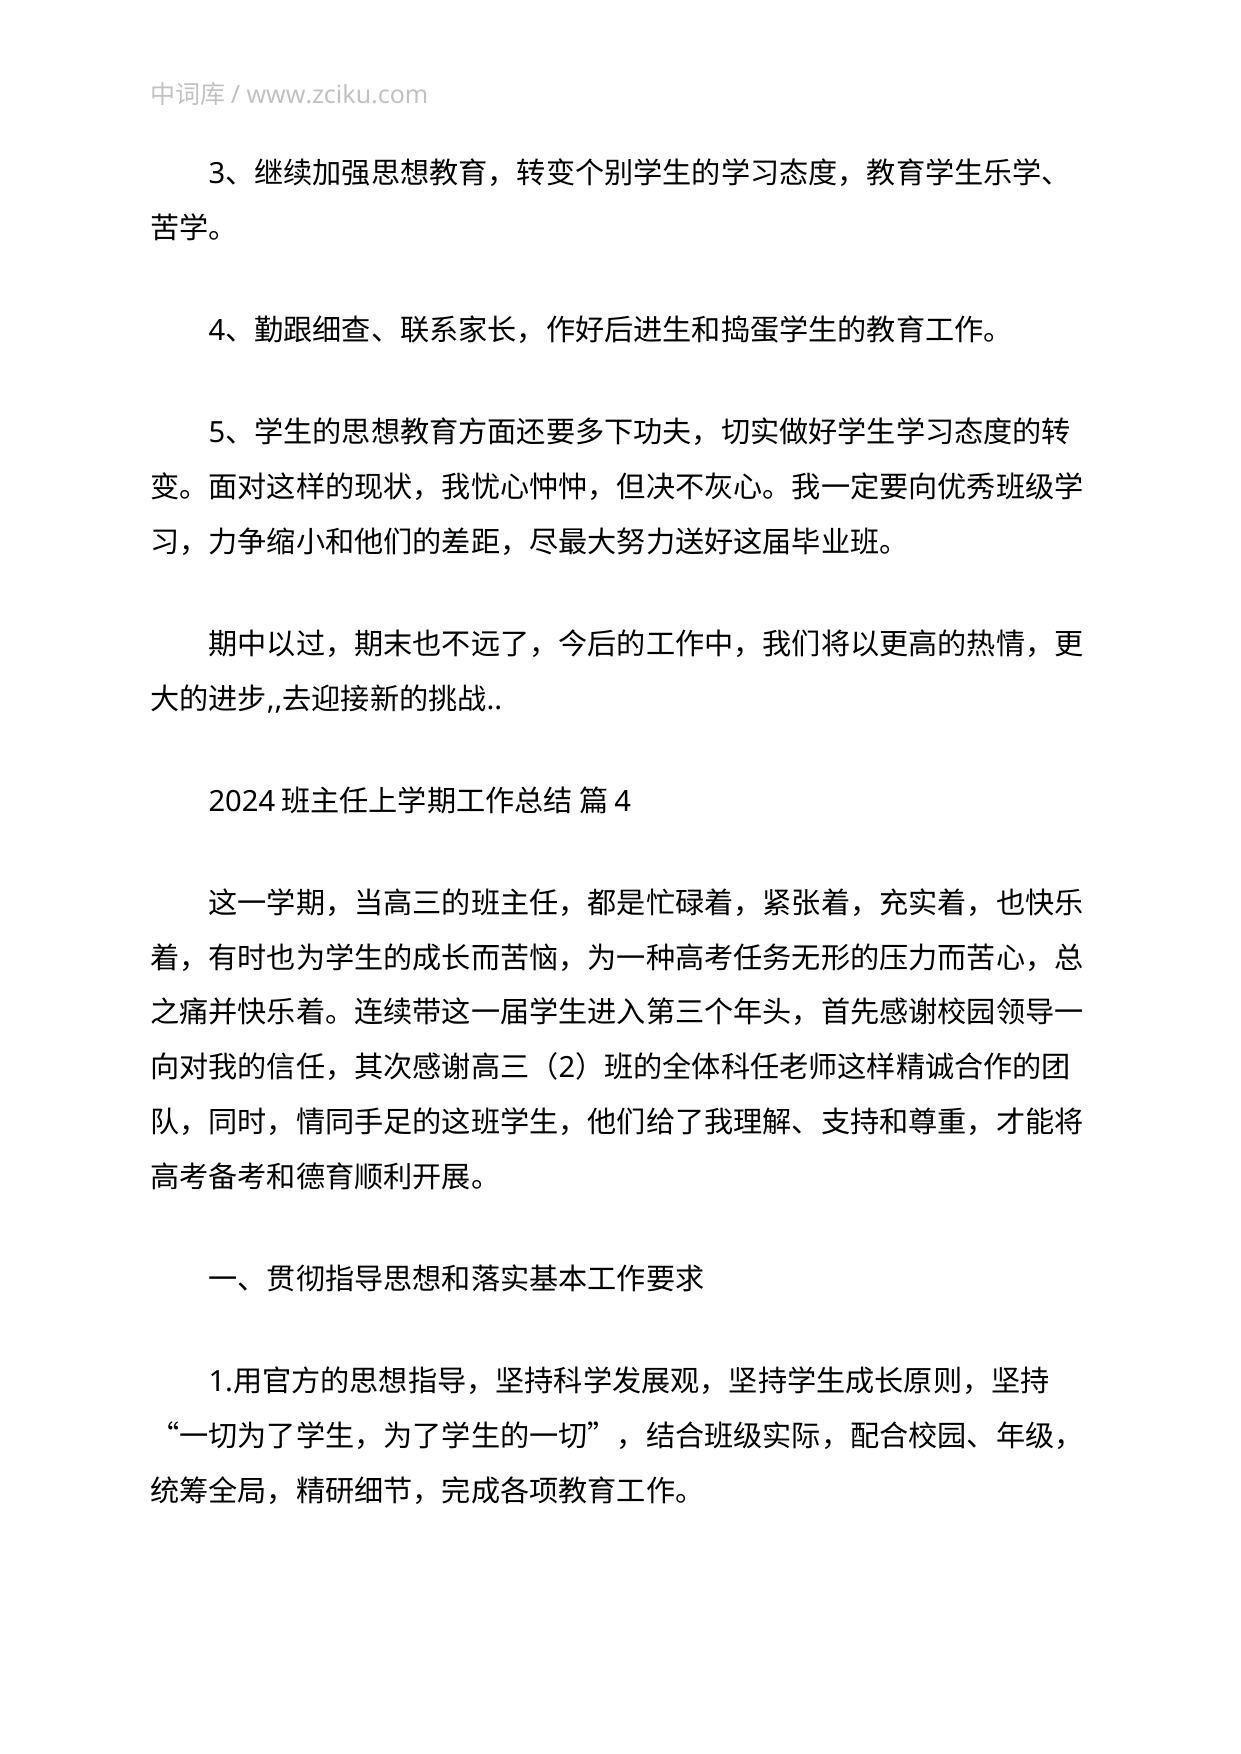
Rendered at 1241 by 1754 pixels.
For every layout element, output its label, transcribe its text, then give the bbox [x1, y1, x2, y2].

text 3、继续加强思想教育，转变个别学生的学习态度，教育学生乐学、苦学。 [150, 150, 1090, 247]
text 1.用官方的思想指导，坚持科学发展观，坚持学生成长原则，坚持“一切为了学生，为了学生的一切”，结合班级实际，配合校园、年级，统筹全局，精研细节，完成各项教育工作。 [150, 1357, 1090, 1509]
text 期中以过，期末也不远了，今后的工作中，我们将以更高的热情，更大的进步,,去迎接新的挑战.. [150, 620, 1090, 718]
text 4、勤跟细查、联系家长，作好后进生和捣蛋学生的教育工作。 [150, 307, 1090, 349]
text 5、学生的思想教育方面还要多下功夫，切实做好学生学习态度的转变。面对这样的现状，我忧心忡忡，但决不灰心。我一定要向优秀班级学习，力争缩小和他们的差距，尽最大努力送好这届毕业班。 [150, 409, 1090, 561]
text 这一学期，当高三的班主任，都是忙碌着，紧张着，充实着，也快乐着，有时也为学生的成长而苦恼，为一种高考任务无形的压力而苦心，总之痛并快乐着。连续带这一届学生进入第三个年头，首先感谢校园领导一向对我的信任，其次感谢高三（2）班的全体科任老师这样精诚合作的团队，同时，情同手足的这班学生，他们给了我理解、支持和尊重，才能将高考备考和德育顺利开展。 [150, 879, 1090, 1196]
text 2024班主任上学期工作总结 篇4 [150, 777, 1090, 820]
text 一、贯彻指导思想和落实基本工作要求 [150, 1256, 1090, 1298]
